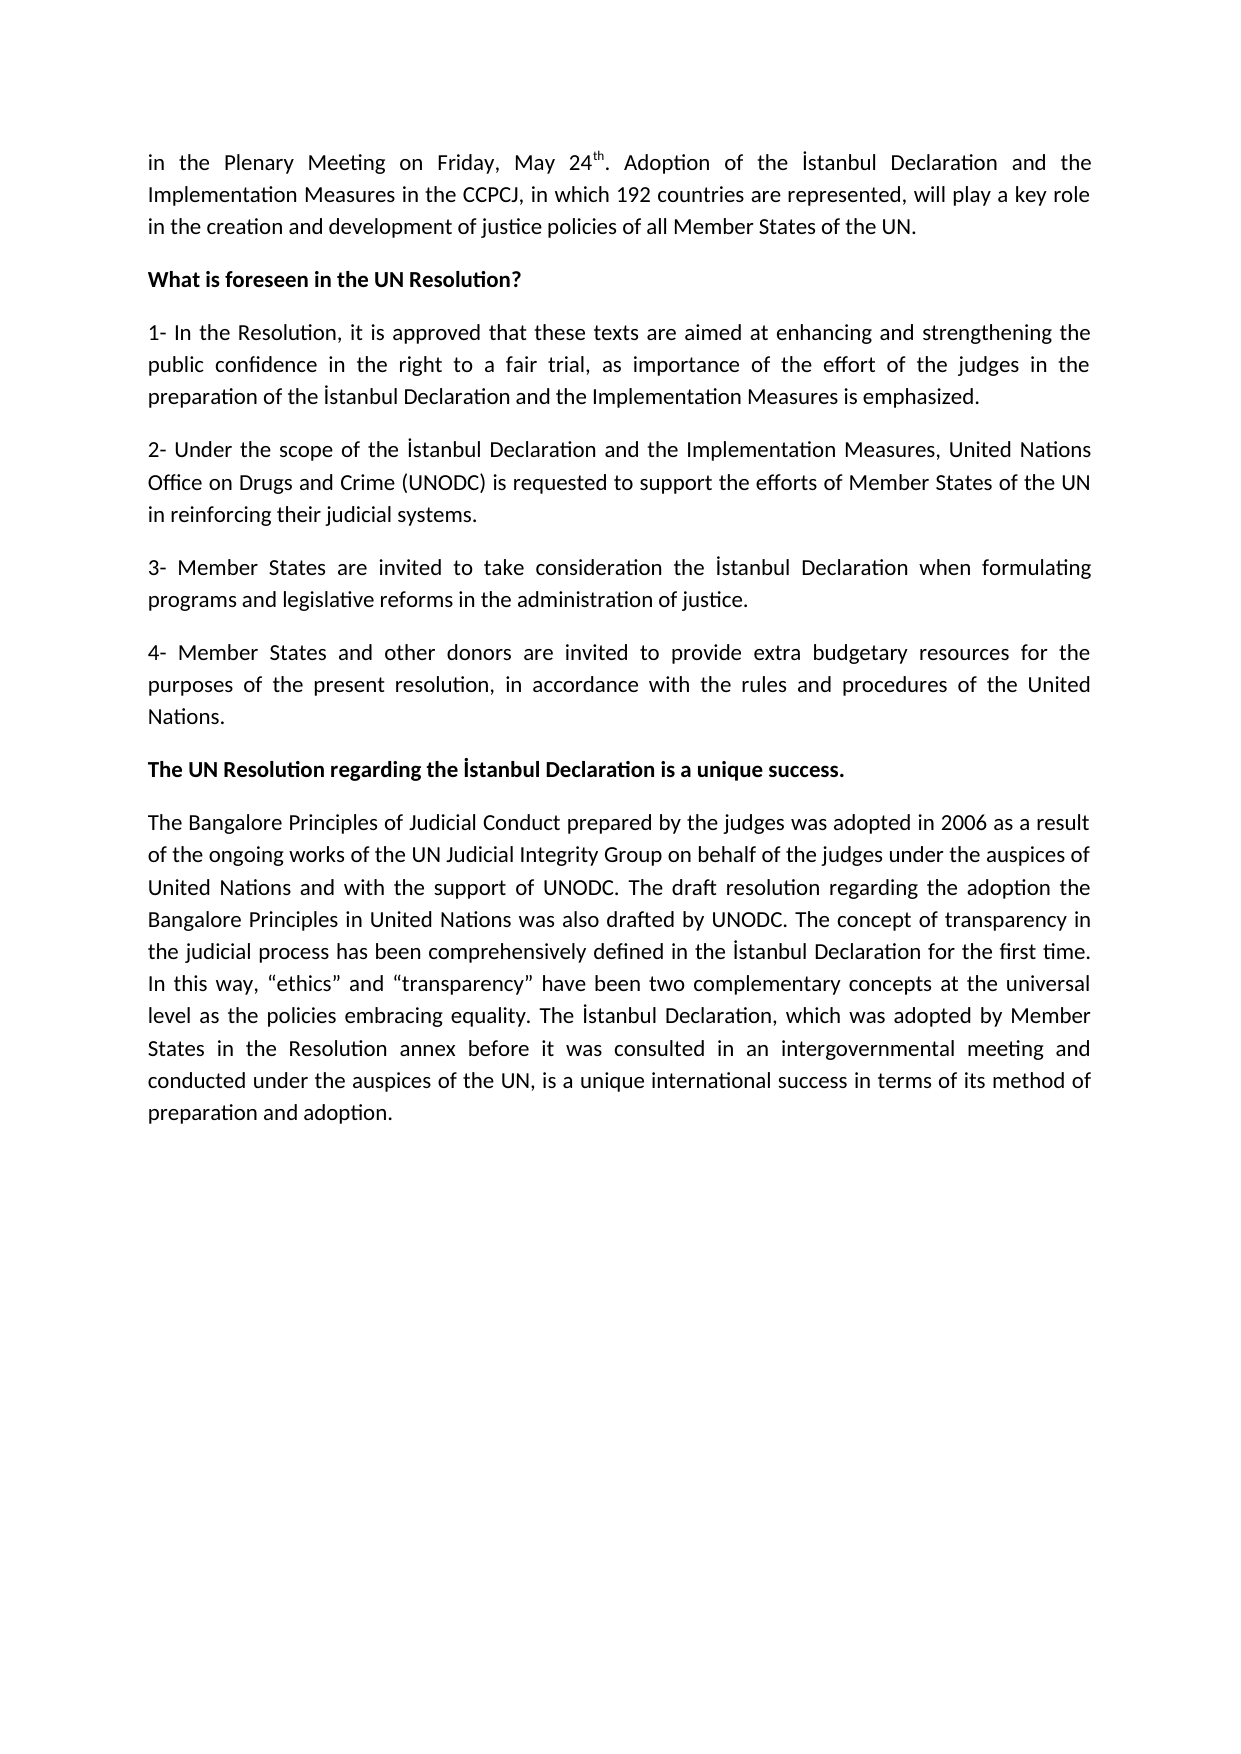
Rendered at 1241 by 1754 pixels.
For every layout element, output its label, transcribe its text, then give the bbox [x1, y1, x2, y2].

text 1- In the Resolution, it is approved that these texts are aimed at enhancing and strengthening the public confidence in the right to a fair trial, as importance of the effort of the judges in the preparation of the İstanbul Declaration and the Implementation Measures is emphasized. [148, 318, 1093, 410]
text 4- Member States and other donors are invited to provide extra budgetary resources for the purposes of the present resolution, in accordance with the rules and procedures of the United Nations. [148, 638, 1093, 730]
text 3- Member States are invited to take consideration the İstanbul Declaration when formulating programs and legislative reforms in the administration of justice. [148, 553, 1093, 613]
text The UN Resolution regarding the İstanbul Declaration is a unique success. [148, 755, 1093, 783]
text What is foreseen in the UN Resolution? [148, 265, 1093, 293]
text The Bangalore Principles of Judicial Conduct prepared by the judges was adopted in 2006 as a result of the ongoing works of the UN Judicial Integrity Group on behalf of the judges under the auspices of United Nations and with the support of UNODC. The draft resolution regarding the adoption the Bangalore Principles in United Nations was also drafted by UNODC. The concept of transparency in the judicial process has been comprehensively defined in the İstanbul Declaration for the first time. In this way, “ethics” and “transparency” have been two complementary concepts at the universal level as the policies embracing equality. The İstanbul Declaration, which was adopted by Member States in the Resolution annex before it was consulted in an intergovernmental meeting and conducted under the auspices of the UN, is a unique international success in terms of its method of preparation and adoption. [148, 808, 1093, 1126]
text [148, 148, 1093, 240]
text 2- Under the scope of the İstanbul Declaration and the Implementation Measures, United Nations Office on Drugs and Crime (UNODC) is requested to support the efforts of Member States of the UN in reinforcing their judicial systems. [148, 435, 1093, 528]
